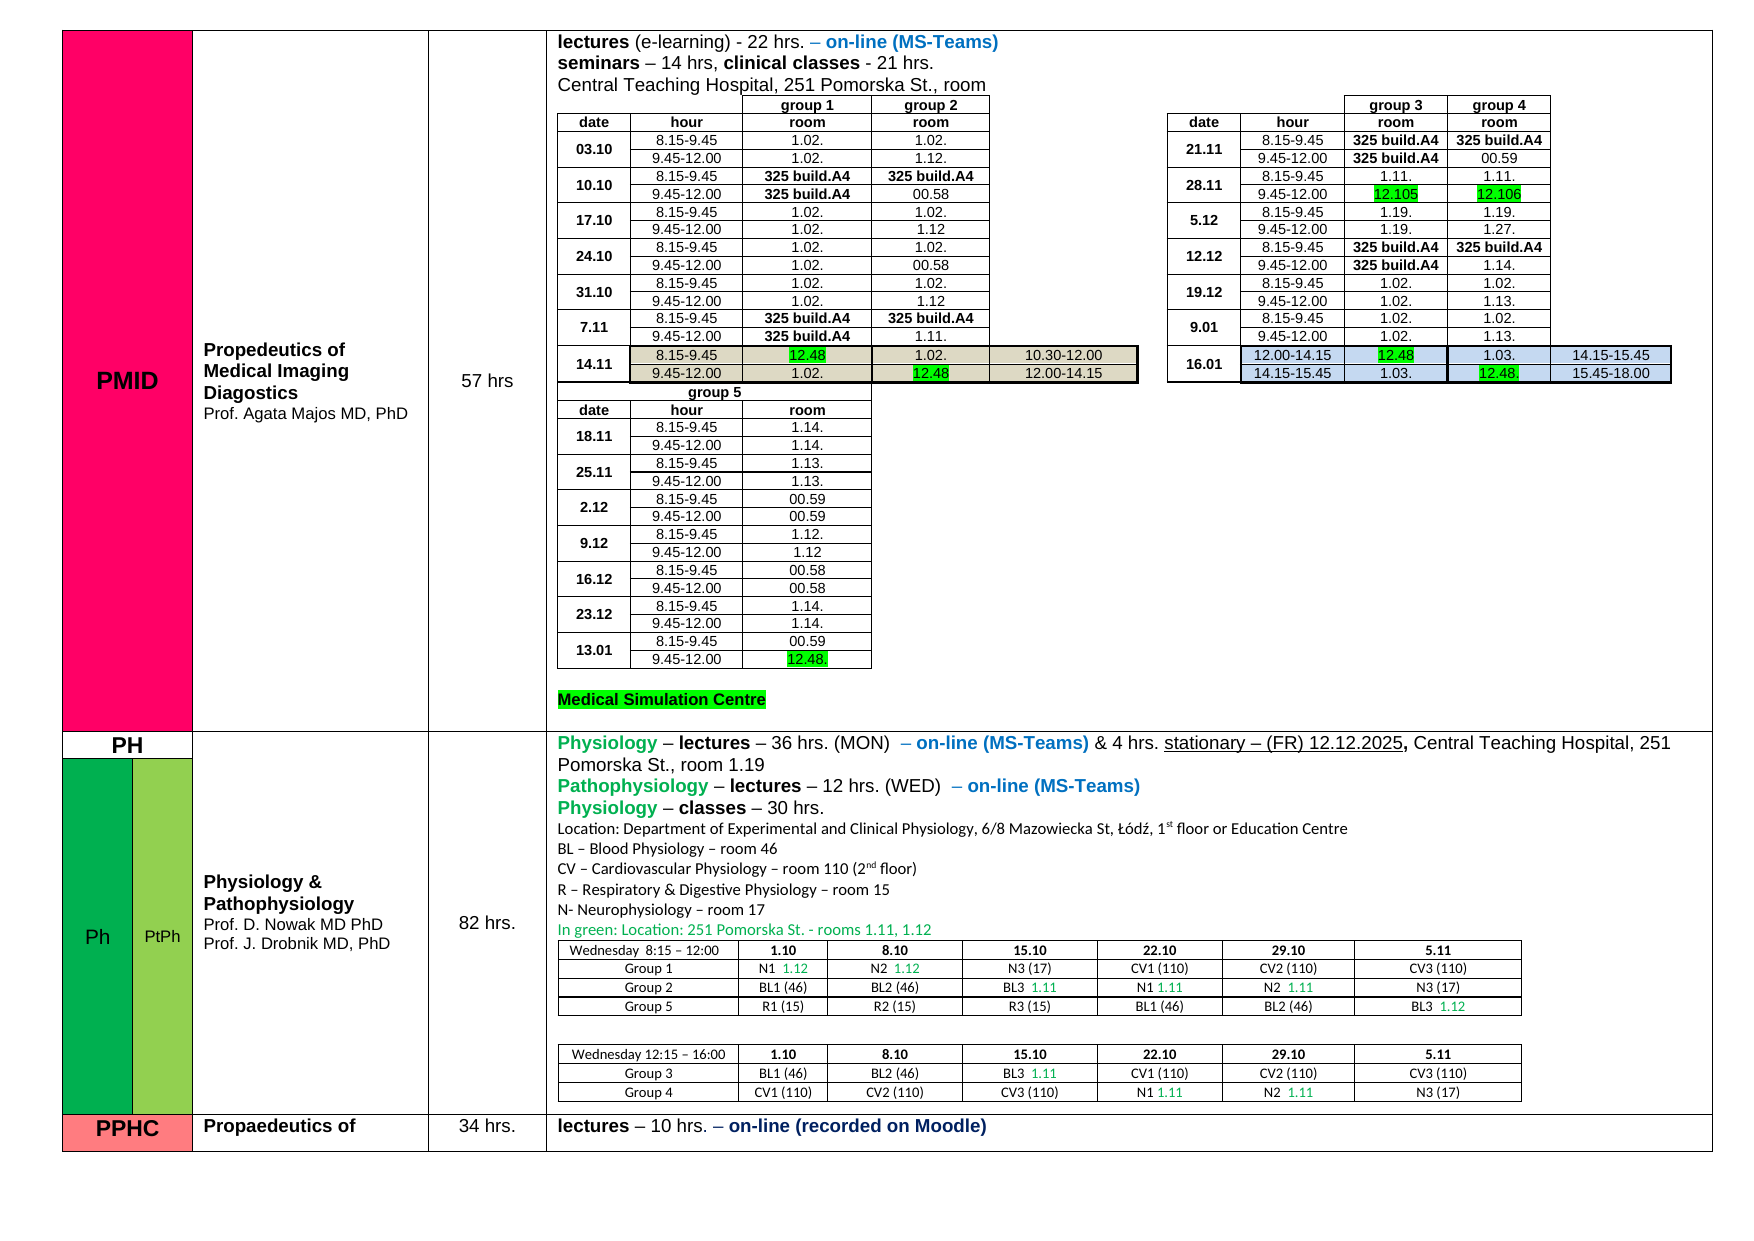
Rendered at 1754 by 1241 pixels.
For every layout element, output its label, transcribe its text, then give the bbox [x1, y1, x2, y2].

table_cell Physiology – lectures – 36 hrs. (MON) – on-line (MS-Teams) & 4 hrs. stationary – (FR) 12.12.2025, Central Teaching Hospital, 251 Pomorska St., room 1.19 Pathophysiology – lectures – 12 hrs. (WED) – on-line (MS-Teams) Physiology – classes – 30 hrs. Location: Department of Experimental and Clinical Physiology, 6/8 Mazowiecka St, Łódź, 1st floor or Education Centre BL – Blood Physiology – room 46 CV – Cardiovascular Physiology – room 110 (2nd floor) R – Respiratory & Digestive Physiology – room 15 N- Neurophysiology – room 17 In green: Location: 251 Pomorska St. - rooms 1.11, 1.12 [547, 732, 1712, 1114]
table_cell 82 hrs. [429, 732, 546, 1114]
table_cell PtPh [133, 759, 192, 1114]
table_cell 57 hrs [429, 31, 546, 731]
table_cell 34 hrs. [429, 1115, 546, 1151]
table_cell Propedeutics of Medical Imaging Diagostics Prof. Agata Majos MD, PhD [193, 31, 428, 731]
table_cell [547, 1115, 1712, 1151]
table_cell PH [63, 732, 192, 758]
table_cell Ph [63, 759, 132, 1114]
table_cell lectures (e-learning) - 22 hrs. – on-line (MS-Teams) seminars – 14 hrs, clinical classes - 21 hrs. Central Teaching Hospital, 251 Pomorska St., room Medical Simulation Centre [547, 31, 1712, 731]
table_cell PPHC [63, 1115, 192, 1151]
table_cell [193, 1115, 428, 1151]
table_cell PMID [63, 31, 192, 731]
table_cell Physiology & Pathophysiology Prof. D. Nowak MD PhD Prof. J. Drobnik MD, PhD [193, 732, 428, 1114]
